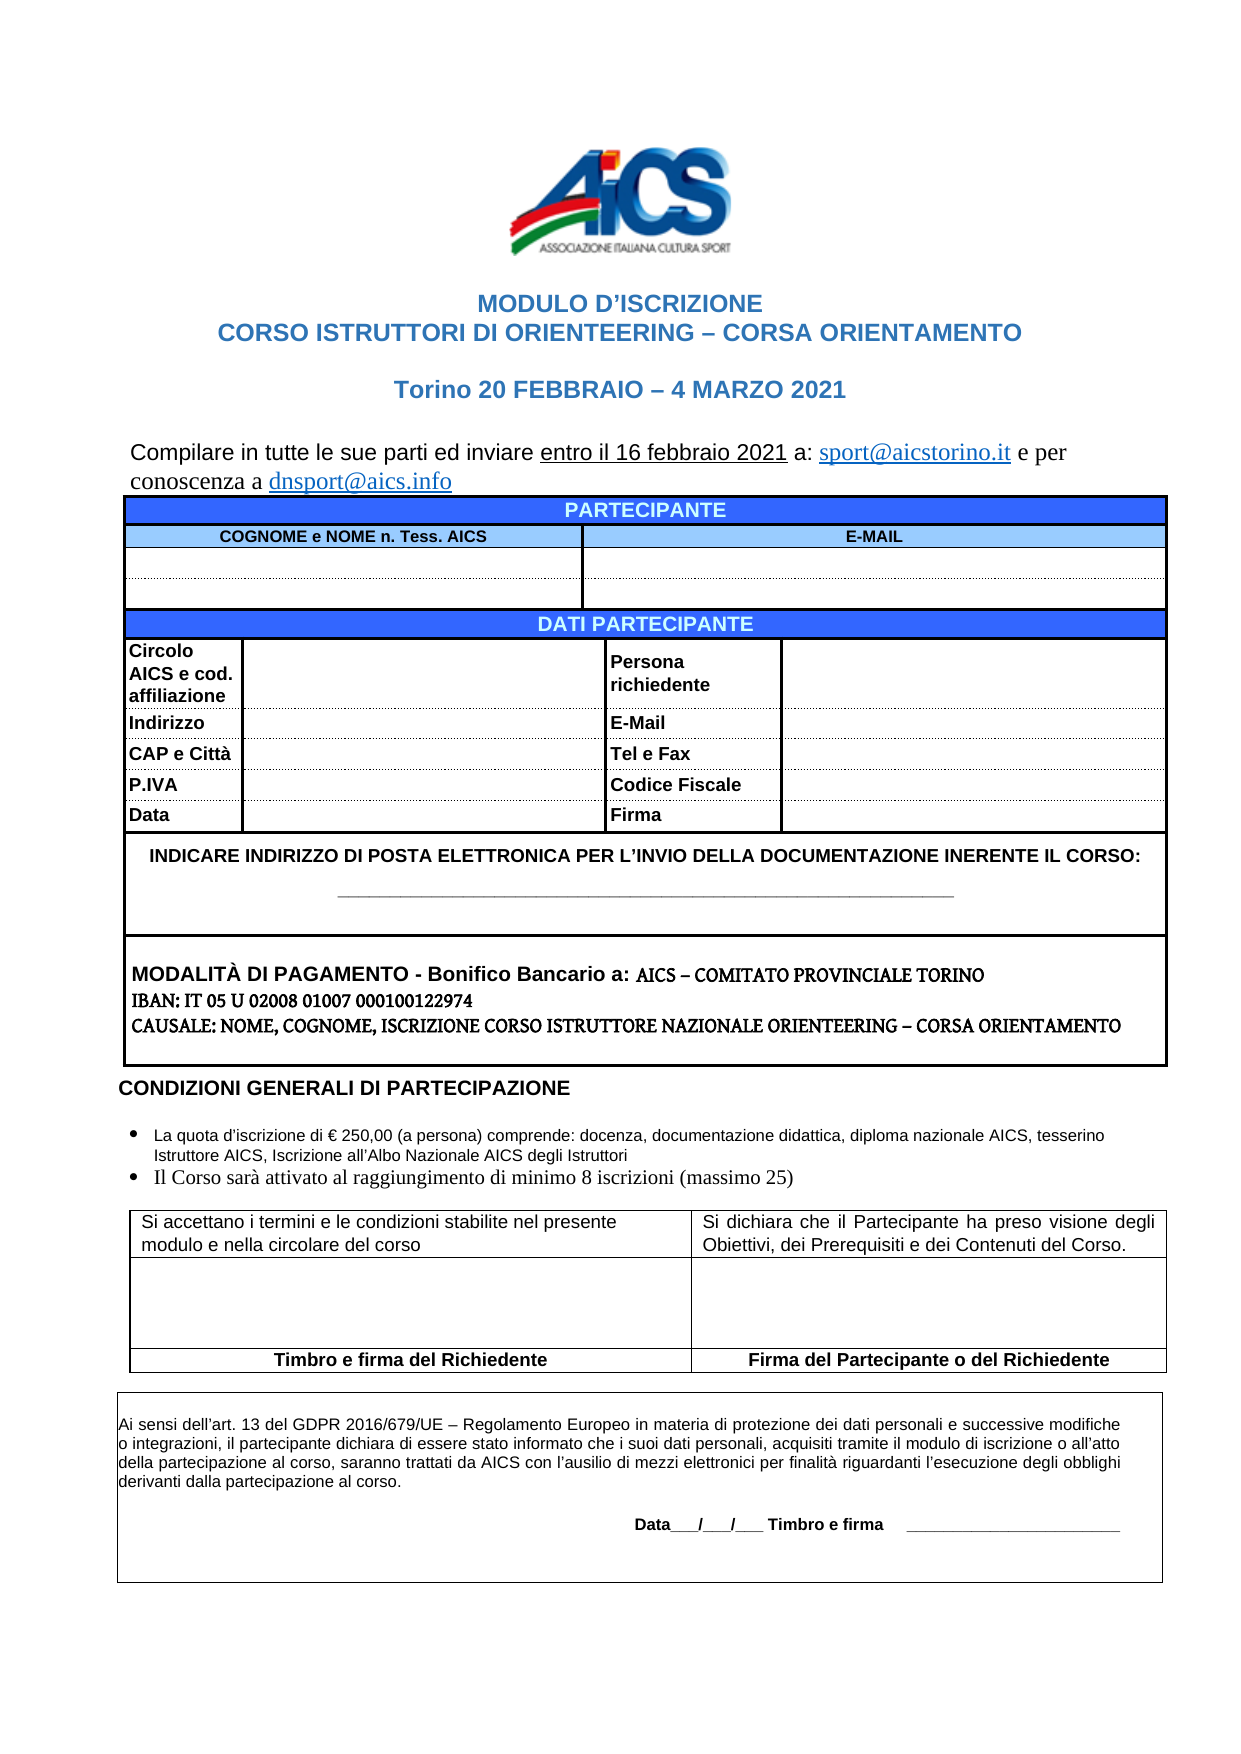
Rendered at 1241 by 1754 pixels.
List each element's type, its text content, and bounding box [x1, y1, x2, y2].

table_cell [244, 738, 604, 769]
text Torino 20 FEBBRAIO – 4 MARZO 2021 [118, 375, 1122, 404]
table_cell Firma [607, 800, 780, 831]
table_cell [692, 1258, 1166, 1348]
table_cell [126, 548, 581, 577]
table_cell [584, 578, 1165, 608]
table_cell [244, 769, 604, 800]
table_cell [126, 578, 581, 608]
text MODULO D’ISCRIZIONE [118, 289, 1122, 318]
table_cell Tel e Fax [607, 738, 780, 769]
table_cell [783, 769, 1165, 800]
table_cell E-Mail [607, 708, 780, 738]
table_cell Firma del Partecipante o del Richiedente [692, 1349, 1166, 1372]
table_cell [783, 800, 1165, 831]
table_cell MODALITÀ DI PAGAMENTO - Bonifico Bancario a: AICS – COMITATO PROVINCIALE TORINO IBAN: IT 05 U 02008 01007 000100122974 CAUSALE: NOME, COGNOME, ISCRIZIONE CORSO ISTRUTTORE NAZIONALE ORIENTEERING – CORSA ORIENTAMENTO [126, 937, 1165, 1064]
picture [509, 147, 732, 256]
table_cell CAP e Città [126, 738, 241, 769]
table_cell [244, 800, 604, 831]
table_cell [244, 708, 604, 738]
table_cell [783, 708, 1165, 738]
table_cell Persona richiedente [607, 640, 780, 708]
table_cell Circolo AICS e cod. affiliazione [126, 640, 241, 708]
table_cell [783, 738, 1165, 769]
text CORSO ISTRUTTORI DI ORIENTEERING – CORSA ORIENTAMENTO [118, 318, 1122, 346]
table_cell COGNOME e NOME n. Tess. AICS [126, 526, 581, 547]
table_cell Timbro e firma del Richiedente [131, 1349, 691, 1372]
table_cell [584, 548, 1165, 577]
table_cell P.IVA [126, 769, 241, 800]
table_cell INDICARE INDIRIZZO DI POSTA ELETTRONICA PER L’INVIO DELLA DOCUMENTAZIONE INERENTE IL CORSO: ___________________________________________________________ [126, 834, 1165, 934]
table_cell DATI PARTECIPANTE [126, 611, 1165, 637]
table_cell Codice Fiscale [607, 769, 780, 800]
table_cell [244, 640, 604, 708]
table_cell [131, 1258, 691, 1348]
list Il Corso sarà attivato al raggiungimento di minimo 8 iscrizioni (massimo 25) [130, 1165, 1122, 1189]
table_header Si dichiara che il Partecipante ha preso visione degli Obiettivi, dei Prerequisiti e dei Contenuti del Corso. [692, 1211, 1166, 1257]
table_header PARTECIPANTE [126, 498, 1165, 523]
table_header Si accettano i termini e le condizioni stabilite nel presente modulo e nella circolare del corso [131, 1211, 691, 1257]
text Compilare in tutte le sue parti ed inviare entro il 16 febbraio 2021 a: sport@aicstorino.it e per conoscenza a dnsport@aics.info [130, 437, 1122, 495]
list La quota d’iscrizione di € 250,00 (a persona) comprende: docenza, documentazione didattica, diploma nazionale AICS, tesserino Istruttore AICS, Iscrizione all’Albo Nazionale AICS degli Istruttori [130, 1125, 1122, 1165]
table_cell Data [126, 800, 241, 831]
table_cell E-MAIL [584, 526, 1165, 547]
text CONDIZIONI GENERALI DI PARTECIPAZIONE [118, 1075, 1122, 1125]
table_cell [783, 640, 1165, 708]
text Ai sensi dell’art. 13 del GDPR 2016/679/UE – Regolamento Europeo in materia di protezione dei dati personali e successive modifiche o integrazioni, il partecipante dichiara di essere stato informato che i suoi dati personali, acquisiti tramite il modulo di iscrizione o all’atto della partecipazione al corso, saranno trattati da AICS con l’ausilio di mezzi elettronici per finalità riguardanti l’esecuzione degli obblighi derivanti dalla partecipazione al corso. [118, 1414, 1122, 1488]
table_cell Indirizzo [126, 708, 241, 738]
text Data___/___/___ Timbro e firma _______________________ [118, 1488, 1162, 1582]
